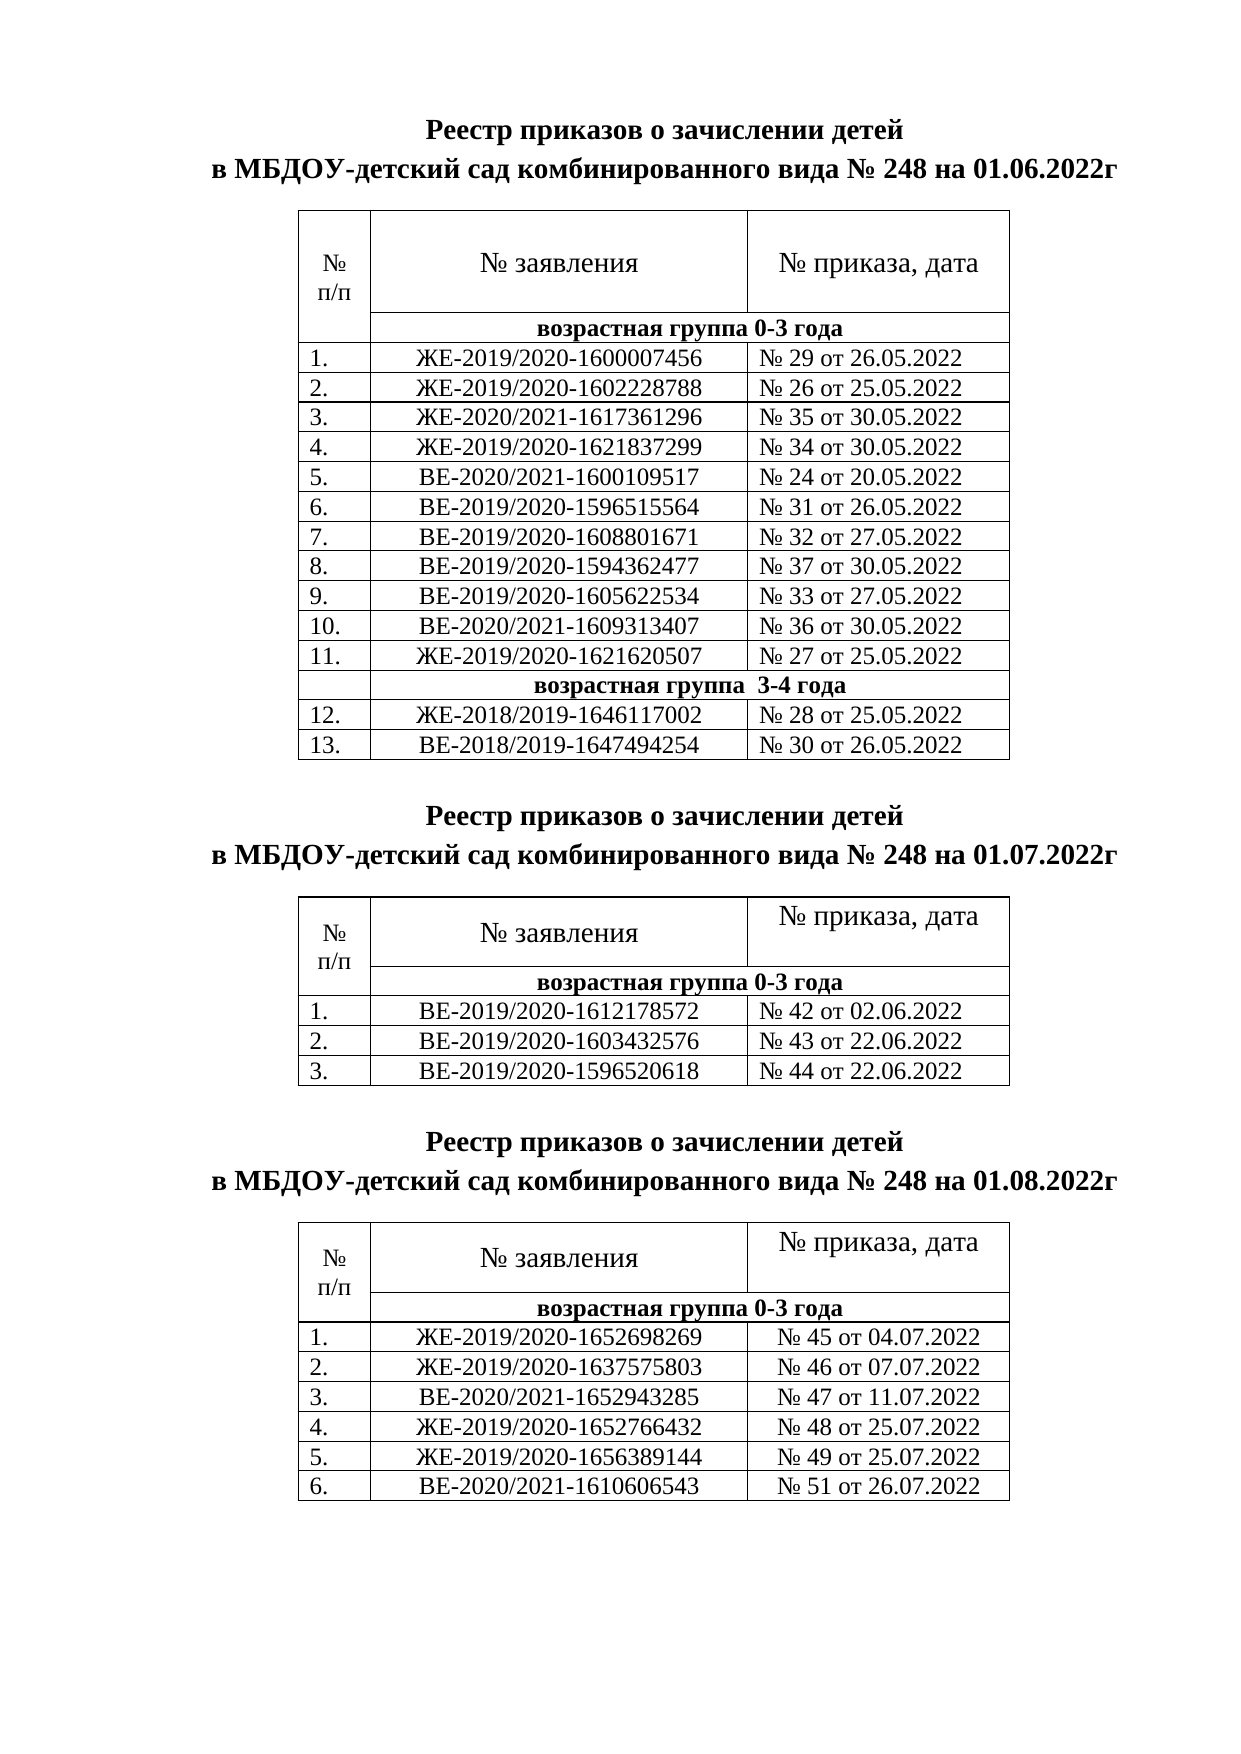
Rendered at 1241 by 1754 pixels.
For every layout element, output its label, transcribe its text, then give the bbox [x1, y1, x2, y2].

table_cell возрастная группа 0-3 года [371, 313, 1009, 342]
table_header № заявления [371, 898, 747, 966]
table_cell [299, 1382, 370, 1411]
table_cell ВЕ-2018/2019-1647494254 [371, 730, 747, 759]
table_cell № 30 от 26.05.2022 [748, 730, 1009, 759]
table_cell ЖЕ-2019/2020-1621620507 [371, 641, 747, 669]
table_cell ЖЕ-2019/2020-1621837299 [371, 432, 747, 461]
table_cell № 48 от 25.07.2022 [748, 1412, 1009, 1441]
table_cell [299, 581, 370, 610]
table_cell ВЕ-2019/2020-1612178572 [371, 996, 747, 1025]
table_cell [299, 432, 370, 461]
table_cell № 47 от 11.07.2022 [748, 1382, 1009, 1411]
table_cell № 33 от 27.05.2022 [748, 581, 1009, 610]
table_cell [299, 551, 370, 580]
table_cell [299, 1352, 370, 1381]
table_cell № 42 от 02.06.2022 [748, 996, 1009, 1025]
table_cell ВЕ-2019/2020-1608801671 [371, 522, 747, 550]
table_cell [299, 730, 370, 759]
table_cell № 43 от 22.06.2022 [748, 1026, 1009, 1055]
text Реестр приказов о зачислении детей [177, 1124, 1152, 1158]
table_cell ЖЕ-2019/2020-1656389144 [371, 1442, 747, 1470]
table_header № п/п [299, 1223, 370, 1321]
table_cell возрастная группа 0-3 года [371, 1293, 1009, 1321]
table_cell [299, 1323, 370, 1351]
table_cell ВЕ-2020/2021-1600109517 [371, 462, 747, 491]
table_cell ЖЕ-2018/2019-1646117002 [371, 700, 747, 729]
table_cell № 34 от 30.05.2022 [748, 432, 1009, 461]
text в МБДОУ-детский сад комбинированного вида № 248 на 01.07.2022г [177, 837, 1152, 871]
table_cell ВЕ-2019/2020-1594362477 [371, 551, 747, 580]
table_header № приказа, дата [748, 211, 1009, 312]
table_cell № 29 от 26.05.2022 [748, 343, 1009, 372]
table_cell [299, 462, 370, 491]
table_cell ЖЕ-2019/2020-1637575803 [371, 1352, 747, 1381]
table_cell № 51 от 26.07.2022 [748, 1471, 1009, 1500]
table_cell № 32 от 27.05.2022 [748, 522, 1009, 550]
table_cell [299, 1442, 370, 1470]
table_cell № 36 от 30.05.2022 [748, 611, 1009, 640]
text Реестр приказов о зачислении детей [177, 798, 1152, 832]
text в МБДОУ-детский сад комбинированного вида № 248 на 01.06.2022г [177, 151, 1152, 184]
table_cell [299, 611, 370, 640]
table_cell ВЕ-2020/2021-1652943285 [371, 1382, 747, 1411]
table_cell № 46 от 07.07.2022 [748, 1352, 1009, 1381]
table_cell ЖЕ-2019/2020-1602228788 [371, 373, 747, 401]
table_header № п/п [299, 898, 370, 995]
table_cell № 24 от 20.05.2022 [748, 462, 1009, 491]
table_cell [299, 1412, 370, 1441]
table_cell [299, 1026, 370, 1055]
text в МБДОУ-детский сад комбинированного вида № 248 на 01.08.2022г [177, 1163, 1152, 1196]
table_header № п/п [299, 211, 370, 342]
table_cell № 28 от 25.05.2022 [748, 700, 1009, 729]
table_cell № 37 от 30.05.2022 [748, 551, 1009, 580]
table_header № заявления [371, 1223, 747, 1292]
table_cell ЖЕ-2019/2020-1652698269 [371, 1323, 747, 1351]
table_cell [299, 700, 370, 729]
table_header № заявления [371, 211, 747, 312]
table_cell возрастная группа 3-4 года [371, 671, 1009, 699]
table_cell [299, 641, 370, 669]
table_cell № 26 от 25.05.2022 [748, 373, 1009, 401]
table_cell [299, 1471, 370, 1500]
table_cell ВЕ-2019/2020-1596520618 [371, 1056, 747, 1085]
table_cell № 27 от 25.05.2022 [748, 641, 1009, 669]
table_cell [299, 492, 370, 521]
table_header № приказа, дата [748, 1223, 1009, 1292]
table_cell ВЕ-2020/2021-1610606543 [371, 1471, 747, 1500]
table_cell № 49 от 25.07.2022 [748, 1442, 1009, 1470]
table_cell [299, 522, 370, 550]
table_cell [299, 1056, 370, 1085]
table_cell ЖЕ-2019/2020-1652766432 [371, 1412, 747, 1441]
table_cell [299, 403, 370, 431]
table_header № приказа, дата [748, 898, 1009, 966]
table_cell [299, 671, 370, 699]
table_cell № 44 от 22.06.2022 [748, 1056, 1009, 1085]
table_cell ВЕ-2019/2020-1596515564 [371, 492, 747, 521]
table_cell ВЕ-2020/2021-1609313407 [371, 611, 747, 640]
table_cell [299, 343, 370, 372]
table_cell ВЕ-2019/2020-1603432576 [371, 1026, 747, 1055]
table_cell ЖЕ-2019/2020-1600007456 [371, 343, 747, 372]
text Реестр приказов о зачислении детей [177, 112, 1152, 146]
table_cell ВЕ-2019/2020-1605622534 [371, 581, 747, 610]
table_cell возрастная группа 0-3 года [371, 967, 1009, 995]
table_cell № 45 от 04.07.2022 [748, 1323, 1009, 1351]
table_cell № 35 от 30.05.2022 [748, 403, 1009, 431]
table_cell [299, 373, 370, 401]
table_cell ЖЕ-2020/2021-1617361296 [371, 403, 747, 431]
table_cell [299, 996, 370, 1025]
table_cell № 31 от 26.05.2022 [748, 492, 1009, 521]
